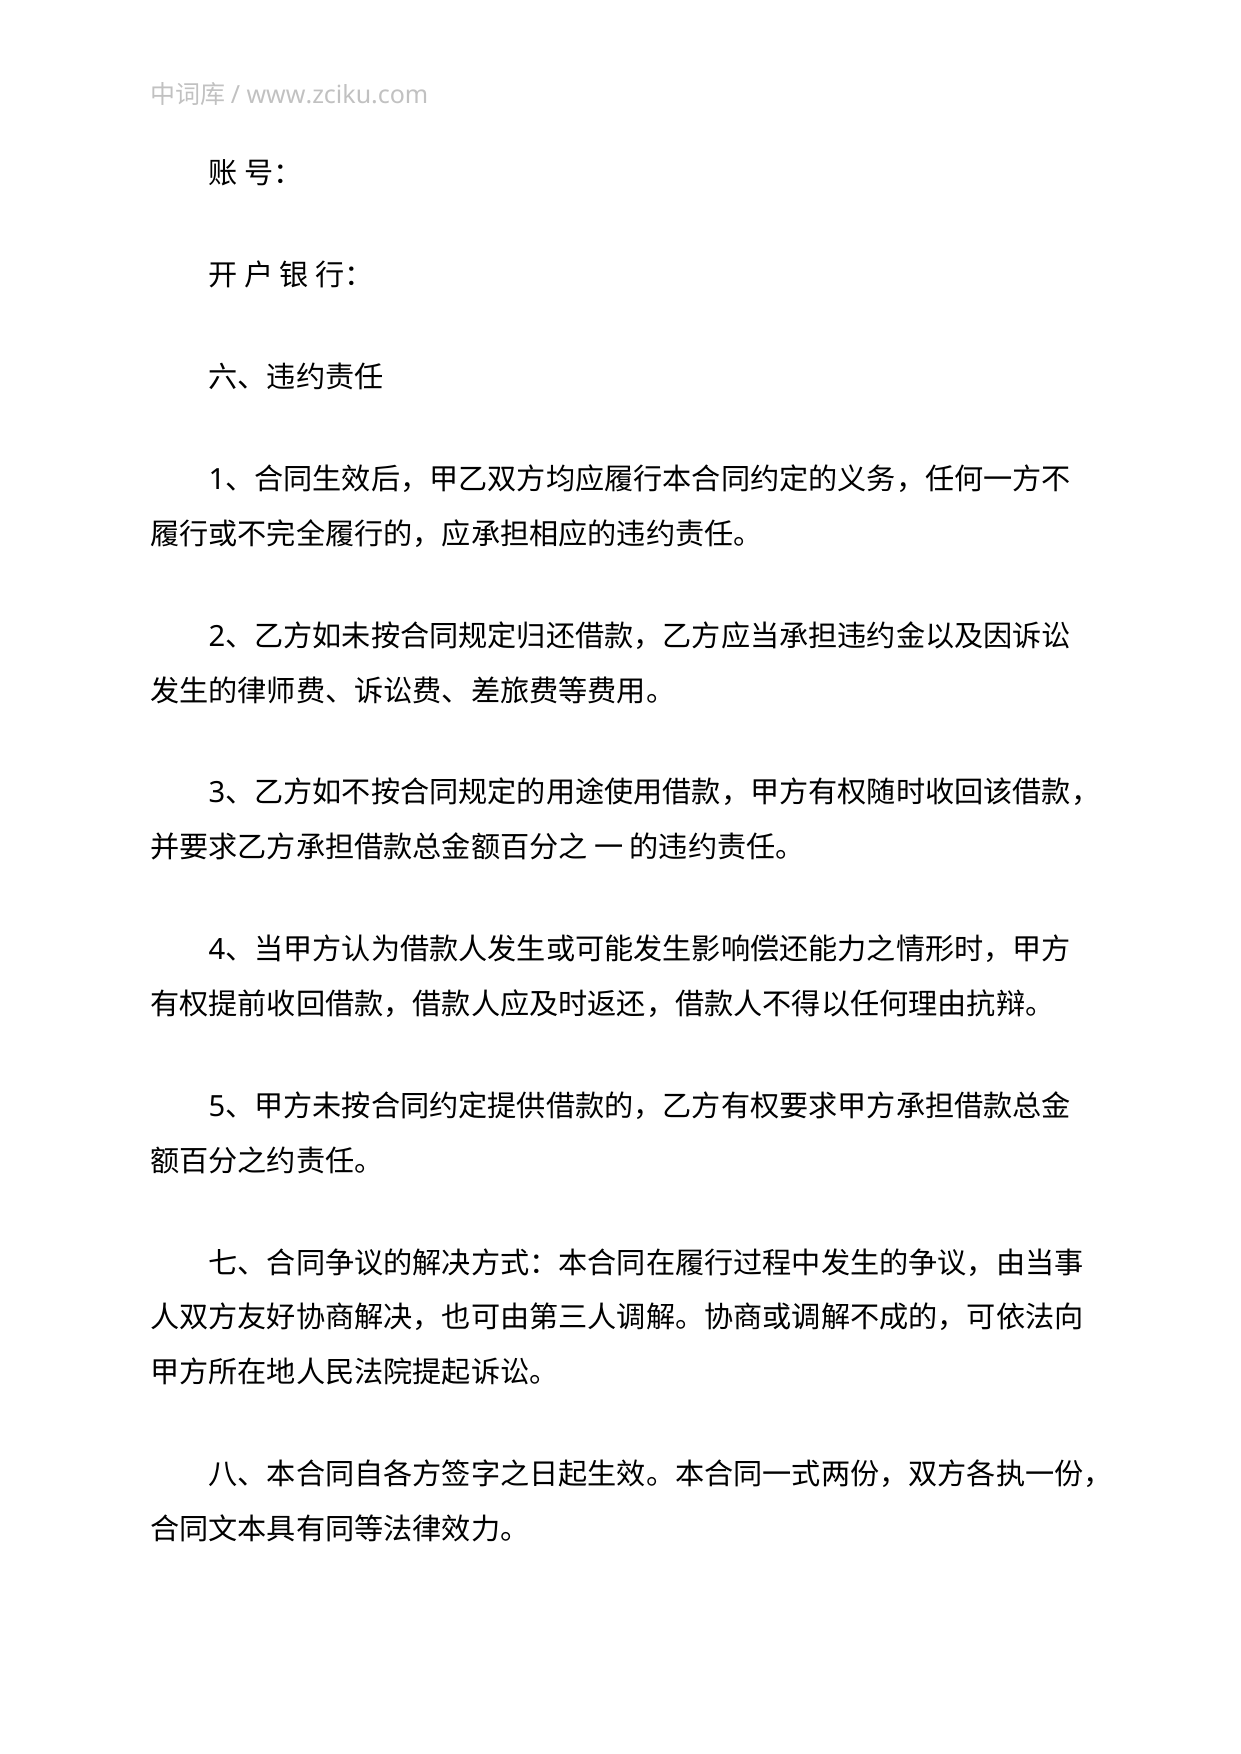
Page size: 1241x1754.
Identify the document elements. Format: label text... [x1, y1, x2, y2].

text 3、乙方如不按合同规定的用途使用借款，甲方有权随时收回该借款，并要求乙方承担借款总金额百分之 一 的违约责任。 [150, 769, 1090, 866]
text 六、违约责任 [150, 353, 1090, 396]
text 账 号： [150, 150, 1090, 192]
text 1、合同生效后，甲乙双方均应履行本合同约定的义务，任何一方不履行或不完全履行的，应承担相应的违约责任。 [150, 455, 1090, 553]
text 4、当甲方认为借款人发生或可能发生影响偿还能力之情形时，甲方有权提前收回借款，借款人应及时返还，借款人不得以任何理由抗辩。 [150, 926, 1090, 1023]
text 开 户 银 行： [150, 252, 1090, 294]
text 七、合同争议的解决方式：本合同在履行过程中发生的争议，由当事人双方友好协商解决，也可由第三人调解。协商或调解不成的，可依法向甲方所在地人民法院提起诉讼。 [150, 1239, 1090, 1391]
text 2、乙方如未按合同规定归还借款，乙方应当承担违约金以及因诉讼发生的律师费、诉讼费、差旅费等费用。 [150, 612, 1090, 709]
text 八、本合同自各方签字之日起生效。本合同一式两份，双方各执一份，合同文本具有同等法律效力。 [150, 1451, 1090, 1548]
text 5、甲方未按合同约定提供借款的，乙方有权要求甲方承担借款总金额百分之约责任。 [150, 1082, 1090, 1180]
